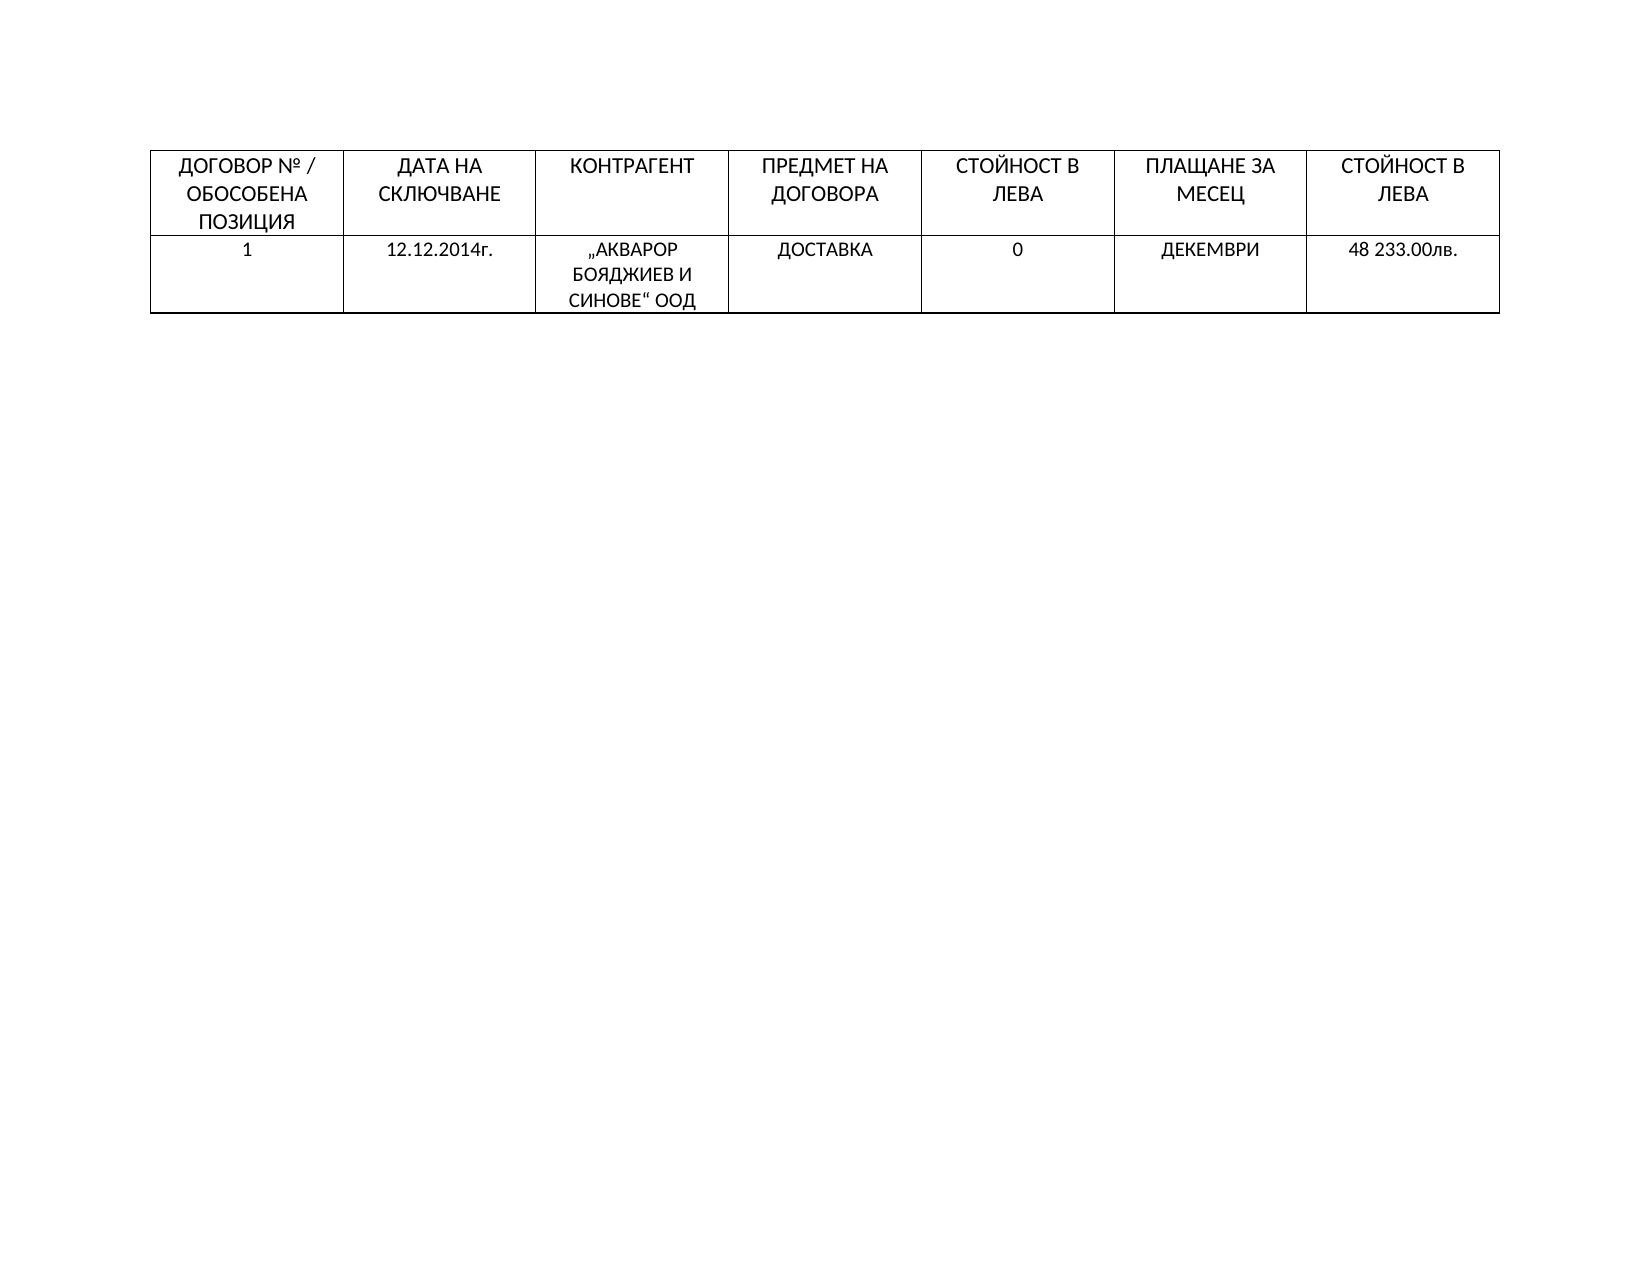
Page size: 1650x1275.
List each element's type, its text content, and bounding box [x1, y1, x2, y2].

table_header ПЛАЩАНЕ ЗА МЕСЕЦ [1115, 151, 1306, 235]
table_header ПРЕДМЕТ НА ДОГОВОРА [729, 151, 921, 235]
table_cell 0 [922, 236, 1114, 312]
table_cell „АКВАРОР БОЯДЖИЕВ И СИНОВЕ“ ООД [536, 236, 728, 312]
table_header ДОГОВОР № / ОБОСОБЕНА ПОЗИЦИЯ [151, 151, 343, 235]
table_header ДАТА НА СКЛЮЧВАНЕ [344, 151, 535, 235]
table_cell ДОСТАВКА [729, 236, 921, 312]
table_cell 12.12.2014г. [344, 236, 535, 312]
table_cell 48 233.00лв. [1307, 236, 1499, 312]
table_header КОНТРАГЕНТ [536, 151, 728, 235]
table_cell 1 [151, 236, 343, 312]
table_header СТОЙНОСТ В ЛЕВА [922, 151, 1114, 235]
table_header СТОЙНОСТ В ЛЕВА [1307, 151, 1499, 235]
table_cell ДЕКЕМВРИ [1115, 236, 1306, 312]
